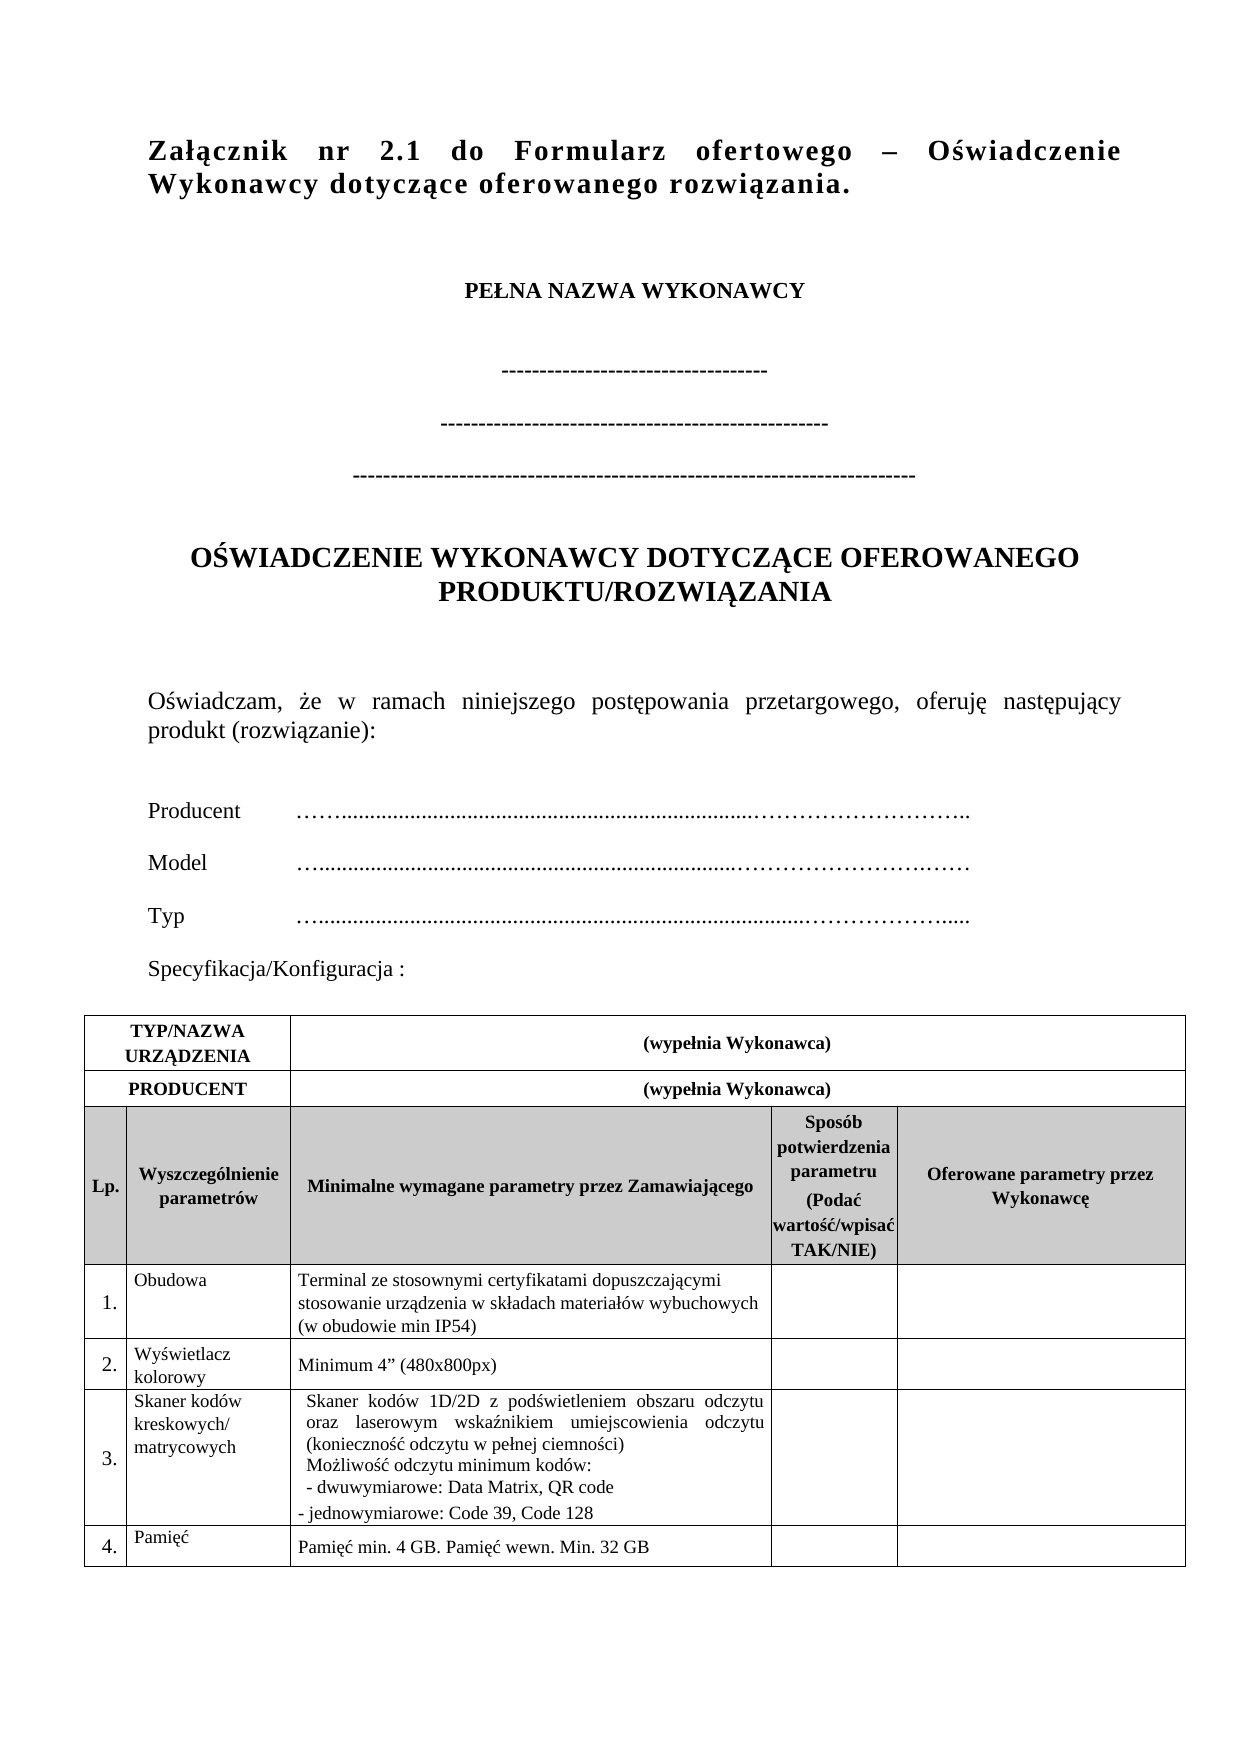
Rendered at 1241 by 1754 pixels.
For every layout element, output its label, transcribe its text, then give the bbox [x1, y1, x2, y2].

table_cell Sposób potwierdzenia parametru (Podać wartość/wpisać TAK/NIE) [772, 1107, 897, 1264]
table_cell Wyświetlacz kolorowy [127, 1339, 290, 1389]
table_cell [898, 1339, 1185, 1389]
table_cell Pamięć [127, 1526, 290, 1566]
table_cell [772, 1265, 897, 1338]
table_cell Obudowa [127, 1265, 290, 1338]
text Typ ….....................................................................................………………..... [148, 902, 1122, 928]
table_cell Minimalne wymagane parametry przez Zamawiającego [291, 1107, 771, 1264]
table_cell Oferowane parametry przez Wykonawcę [898, 1107, 1185, 1264]
text Producent ……........................................................................……………………….. [148, 797, 1122, 823]
text Załącznik nr 2.1 do Formularz ofertowego – Oświadczenie Wykonawcy dotyczące oferowanego rozwiązania. [148, 133, 1122, 200]
table_cell Pamięć min. 4 GB. Pamięć wewn. Min. 32 GB [291, 1526, 771, 1566]
table_cell Terminal ze stosownymi certyfikatami dopuszczającymi stosowanie urządzenia w składach materiałów wybuchowych (w obudowie min IP54) [291, 1265, 771, 1338]
table_cell Wyszczególnienie parametrów [127, 1107, 290, 1264]
table_header TYP/NAZWA URZĄDZENIA [85, 1016, 290, 1070]
table_cell [772, 1526, 897, 1566]
table_cell Minimum 4” (480x800px) [291, 1339, 771, 1389]
text PEŁNA NAZWA WYKONAWCY [148, 277, 1122, 303]
table_header (wypełnia Wykonawca) [291, 1016, 1185, 1070]
table_cell [898, 1526, 1185, 1566]
text OŚWIADCZENIE WYKONAWCY DOTYCZĄCE OFEROWANEGO PRODUKTU/ROZWIĄZANIA [148, 540, 1122, 607]
table_cell [85, 1339, 126, 1389]
text -------------------------------------------------------------------------- [148, 461, 1122, 488]
text Model ….........................................................................…………………….…… [148, 849, 1122, 876]
text ----------------------------------- [148, 356, 1122, 382]
table_cell [772, 1390, 897, 1524]
table_cell [85, 1526, 126, 1566]
table_cell Skaner kodów 1D/2D z podświetleniem obszaru odczytu oraz laserowym wskaźnikiem umiejscowienia odczytu (konieczność odczytu w pełnej ciemności) Możliwość odczytu minimum kodów: - dwuwymiarowe: Data Matrix, QR code - jednowymiarowe: Code 39, Code 128 [291, 1390, 771, 1524]
table_cell PRODUCENT [85, 1071, 290, 1106]
text --------------------------------------------------- [148, 408, 1122, 435]
table_cell [772, 1339, 897, 1389]
table_cell (wypełnia Wykonawca) [291, 1071, 1185, 1106]
table_cell [898, 1265, 1185, 1338]
table_cell Skaner kodów kreskowych/ matrycowych [127, 1390, 290, 1524]
table_cell [898, 1390, 1185, 1524]
text Specyfikacja/Konfiguracja : [148, 955, 1122, 981]
text Oświadczam, że w ramach niniejszego postępowania przetargowego, oferuję następujący produkt (rozwiązanie): [148, 686, 1122, 744]
table_cell [85, 1265, 126, 1338]
table_cell Lp. [85, 1107, 126, 1264]
table_cell [85, 1390, 126, 1524]
